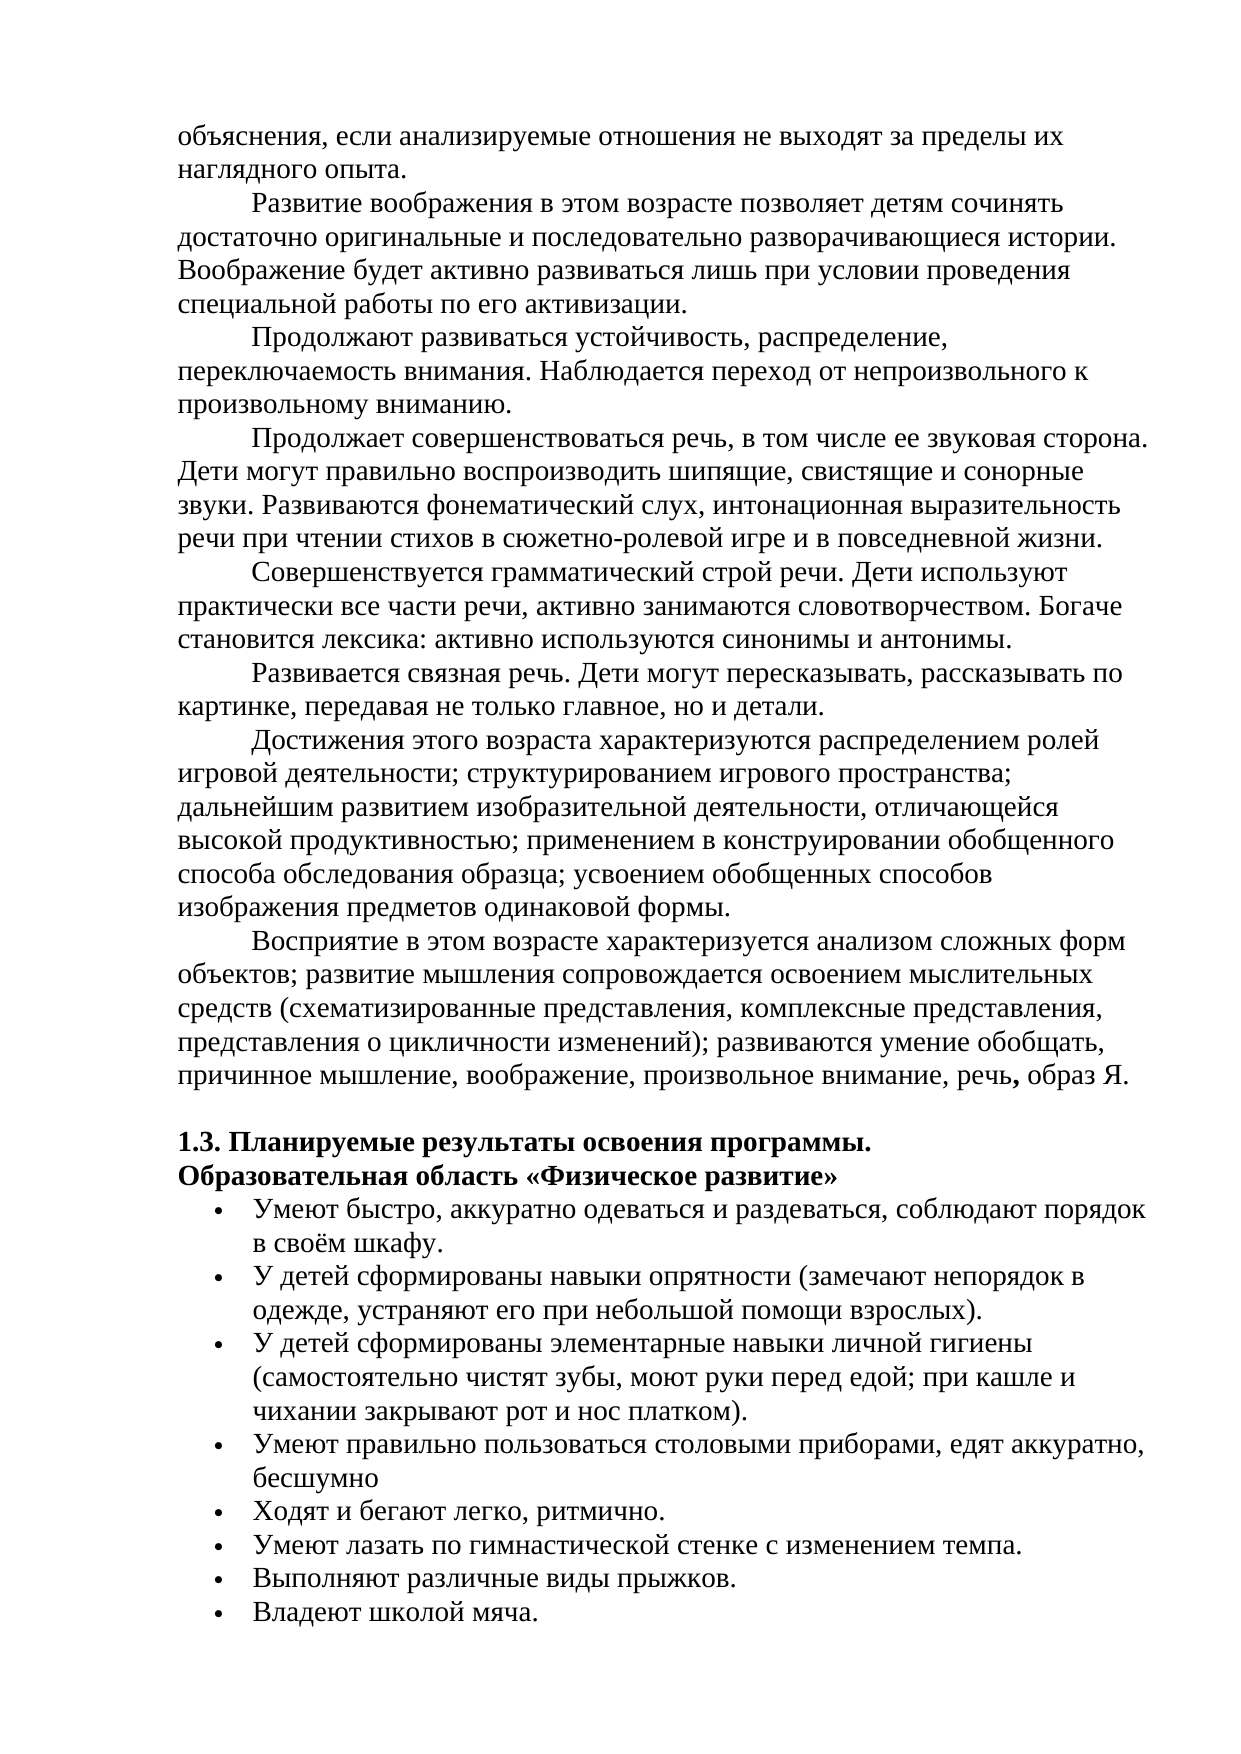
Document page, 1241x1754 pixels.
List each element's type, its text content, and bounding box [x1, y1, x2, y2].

text Продолжает совершенствоваться речь, в том числе ее звуковая сторона. Дети могут правильно воспроизводить шипящие, свистящие и сонорные звуки. Развиваются фонематический слух, интонационная выразительность речи при чтении стихов в сюжетно-ролевой игре и в повседневной жизни. [177, 420, 1152, 554]
list У детей сформированы элементарные навыки личной гигиены (самостоятельно чистят зубы, моют руки перед едой; при кашле и чихании закрывают рот и нос платком). [215, 1326, 1152, 1426]
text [177, 118, 1152, 185]
text Образовательная область «Физическое развитие» [177, 1158, 1152, 1191]
text Достижения этого возраста характеризуются распределением ролей игровой деятельности; структурированием игрового пространства; дальнейшим развитием изобразительной деятельности, отличающейся высокой продуктивностью; применением в конструировании обобщенного способа обследования образца; усвоением обобщенных способов изображения предметов одинаковой формы. [177, 722, 1152, 923]
text Совершенствуется грамматический строй речи. Дети используют практически все части речи, активно занимаются словотворчеством. Богаче становится лексика: активно используются синонимы и антонимы. [177, 554, 1152, 655]
list Ходят и бегают легко, ритмично. [215, 1493, 1152, 1527]
list Умеют правильно пользоваться столовыми приборами, едят аккуратно, бесшумно [215, 1426, 1152, 1493]
list У детей сформированы навыки опрятности (замечают непорядок в одежде, устраняют его при небольшой помощи взрослых). [215, 1258, 1152, 1326]
list Выполняют различные виды прыжков. [215, 1560, 1152, 1594]
text Восприятие в этом возрасте характеризуется анализом сложных форм объектов; развитие мышления сопровождается освоением мыслительных средств (схематизированные представления, комплексные представления, представления о цикличности изменений); развиваются умение обобщать, причинное мышление, воображение, произвольное внимание, речь, образ Я. [177, 923, 1152, 1091]
list Умеют лазать по гимнастической стенке с изменением темпа. [215, 1527, 1152, 1560]
text Развитие воображения в этом возрасте позволяет детям сочинять достаточно оригинальные и последовательно разворачивающиеся истории. Воображение будет активно развиваться лишь при условии проведения специальной работы по его активизации. [177, 185, 1152, 319]
list Владеют школой мяча. [215, 1594, 1152, 1627]
text Развивается связная речь. Дети могут пересказывать, рассказывать по картинке, передавая не только главное, но и детали. [177, 655, 1152, 722]
text Продолжают развиваться устойчивость, распределение, переключаемость внимания. Наблюдается переход от непроизвольного к произвольному вниманию. [177, 319, 1152, 420]
list Умеют быстро, аккуратно одеваться и раздеваться, соблюдают порядок в своём шкафу. [215, 1191, 1152, 1258]
text 1.3. Планируемые результаты освоения программы. [177, 1124, 1152, 1158]
